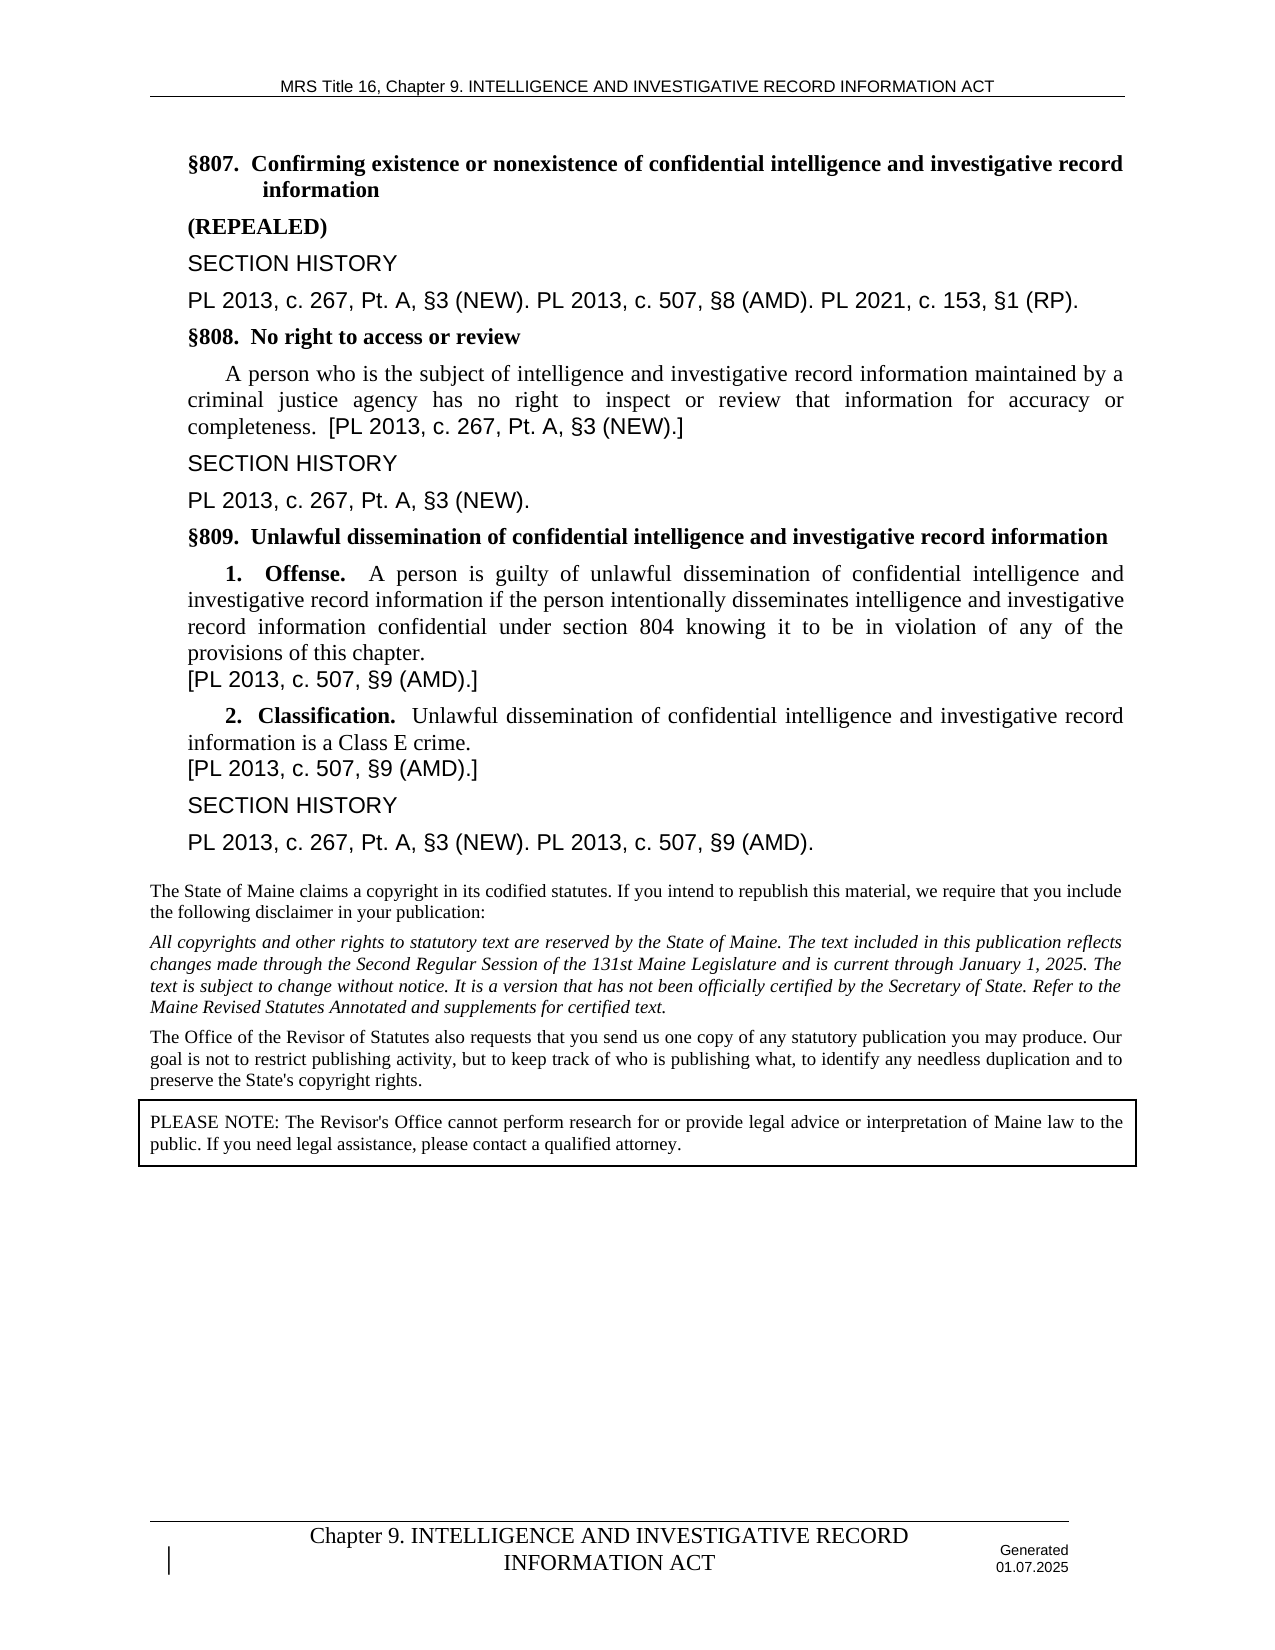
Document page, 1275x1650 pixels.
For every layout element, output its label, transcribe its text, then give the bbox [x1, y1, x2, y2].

text All copyrights and other rights to statutory text are reserved by the State of Maine. The text included in this publication reflects changes made through the Second Regular Session of the 131st Maine Legislature and is current through January 1, 2025 . The text is subject to change without notice. It is a version that has not been officially certified by the Secretary of State. Refer to the Maine Revised Statutes Annotated and supplements for certified text. [150, 931, 1125, 1018]
text §807. Confirming existence or nonexistence of confidential intelligence and investigative record information [187, 150, 1125, 203]
text 1. Offense. A person is guilty of unlawful dissemination of confidential intelligence and investigative record information if the person intentionally disseminates intelligence and investigative record information confidential under section 804 knowing it to be in violation of any of the provisions of this chapter. [187, 560, 1125, 666]
text SECTION HISTORY [187, 792, 1125, 818]
text PLEASE NOTE: The Revisor's Office cannot perform research for or provide legal advice or interpretation of Maine law to the public. If you need legal assistance, please contact a qualified attorney. [140, 1101, 1135, 1165]
text A person who is the subject of intelligence and investigative record information maintained by a criminal justice agency has no right to inspect or review that information for accuracy or completeness. [PL 2013, c. 267, Pt. A, §3 (NEW).] [187, 360, 1125, 439]
text The Office of the Revisor of Statutes also requests that you send us one copy of any statutory publication you may produce. Our goal is not to restrict publishing activity, but to keep track of who is publishing what, to identify any needless duplication and to preserve the State's copyright rights. [150, 1026, 1125, 1091]
text 2. Classification. Unlawful dissemination of confidential intelligence and investigative record information is a Class E crime. [187, 702, 1125, 755]
text [PL 2013, c. 507, §9 (AMD).] [187, 755, 1125, 781]
text (REPEALED) [187, 213, 1125, 239]
text PL 2013, c. 267, Pt. A, §3 (NEW). [187, 487, 1125, 513]
text SECTION HISTORY [187, 450, 1125, 476]
text The State of Maine claims a copyright in its codified statutes. If you intend to republish this material, we require that you include the following disclaimer in your publication: [150, 880, 1125, 923]
text PL 2013, c. 267, Pt. A, §3 (NEW). PL 2013, c. 507, §8 (AMD). PL 2021, c. 153, §1 (RP). [187, 287, 1125, 313]
text SECTION HISTORY [187, 250, 1125, 276]
text §809. Unlawful dissemination of confidential intelligence and investigative record information [187, 523, 1125, 550]
text PL 2013, c. 267, Pt. A, §3 (NEW). PL 2013, c. 507, §9 (AMD). [187, 828, 1125, 855]
text §808. No right to access or review [187, 323, 1125, 350]
text [PL 2013, c. 507, §9 (AMD).] [187, 666, 1125, 692]
